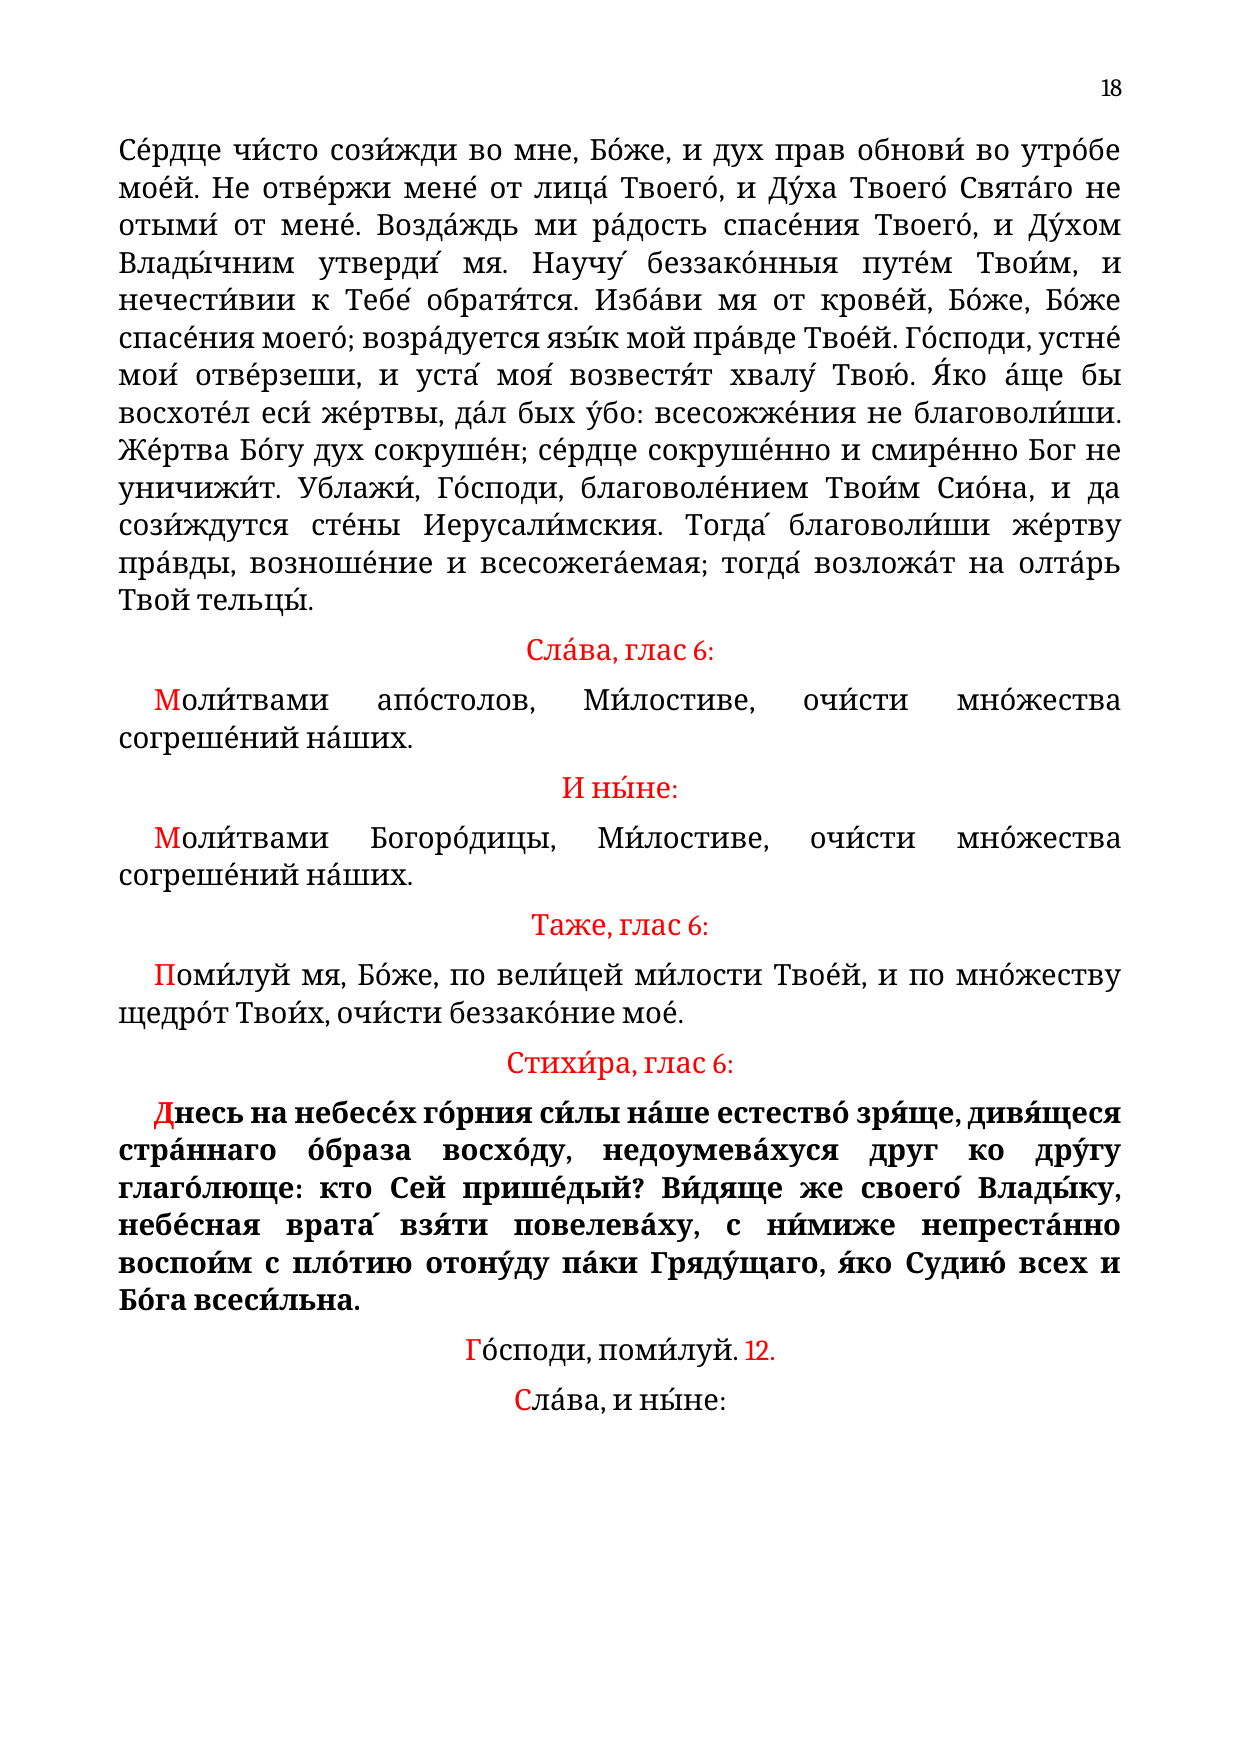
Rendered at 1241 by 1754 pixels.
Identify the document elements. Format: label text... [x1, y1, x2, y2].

text Моли́твами Богоро́дицы, Ми́лостиве, очи́сти мно́жества согреше́ний на́ших. [118, 818, 1122, 893]
text И ны́не: [118, 768, 1122, 806]
text Таже, глас 6: [118, 906, 1122, 943]
text Сла́ва, и ны́не: [118, 1381, 1122, 1418]
text Сла́ва, глас 6: [118, 631, 1122, 668]
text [118, 131, 1122, 618]
text Моли́твами апо́столов, Ми́лостиве, очи́сти мно́жества согреше́ний на́ших. [118, 681, 1122, 756]
text Поми́луй мя, Бо́же, по вели́цей ми́лости Твое́й, и по мно́жеству щедро́т Твои́х, очи́сти беззако́ние мое́. [118, 956, 1122, 1031]
text Стихи́ра, глас 6: [118, 1043, 1122, 1081]
text Го́споди, поми́луй. 12. [118, 1331, 1122, 1368]
text Днесь на небесе́х го́рния си́лы на́ше естество́ зря́ще, дивя́щеся стра́ннаго о́браза восхо́ду, недоумева́хуся друг ко дру́гу глаго́люще: кто Сей прише́дый? Ви́дяще же своего́ Влады́ку, небе́сная врата́ взя́ти повелева́ху, с ни́миже непреста́нно воспои́м с пло́тию отону́ду па́ки Гряду́щаго, я́ко Судию́ всех и Бо́га всеси́льна. [118, 1093, 1122, 1318]
